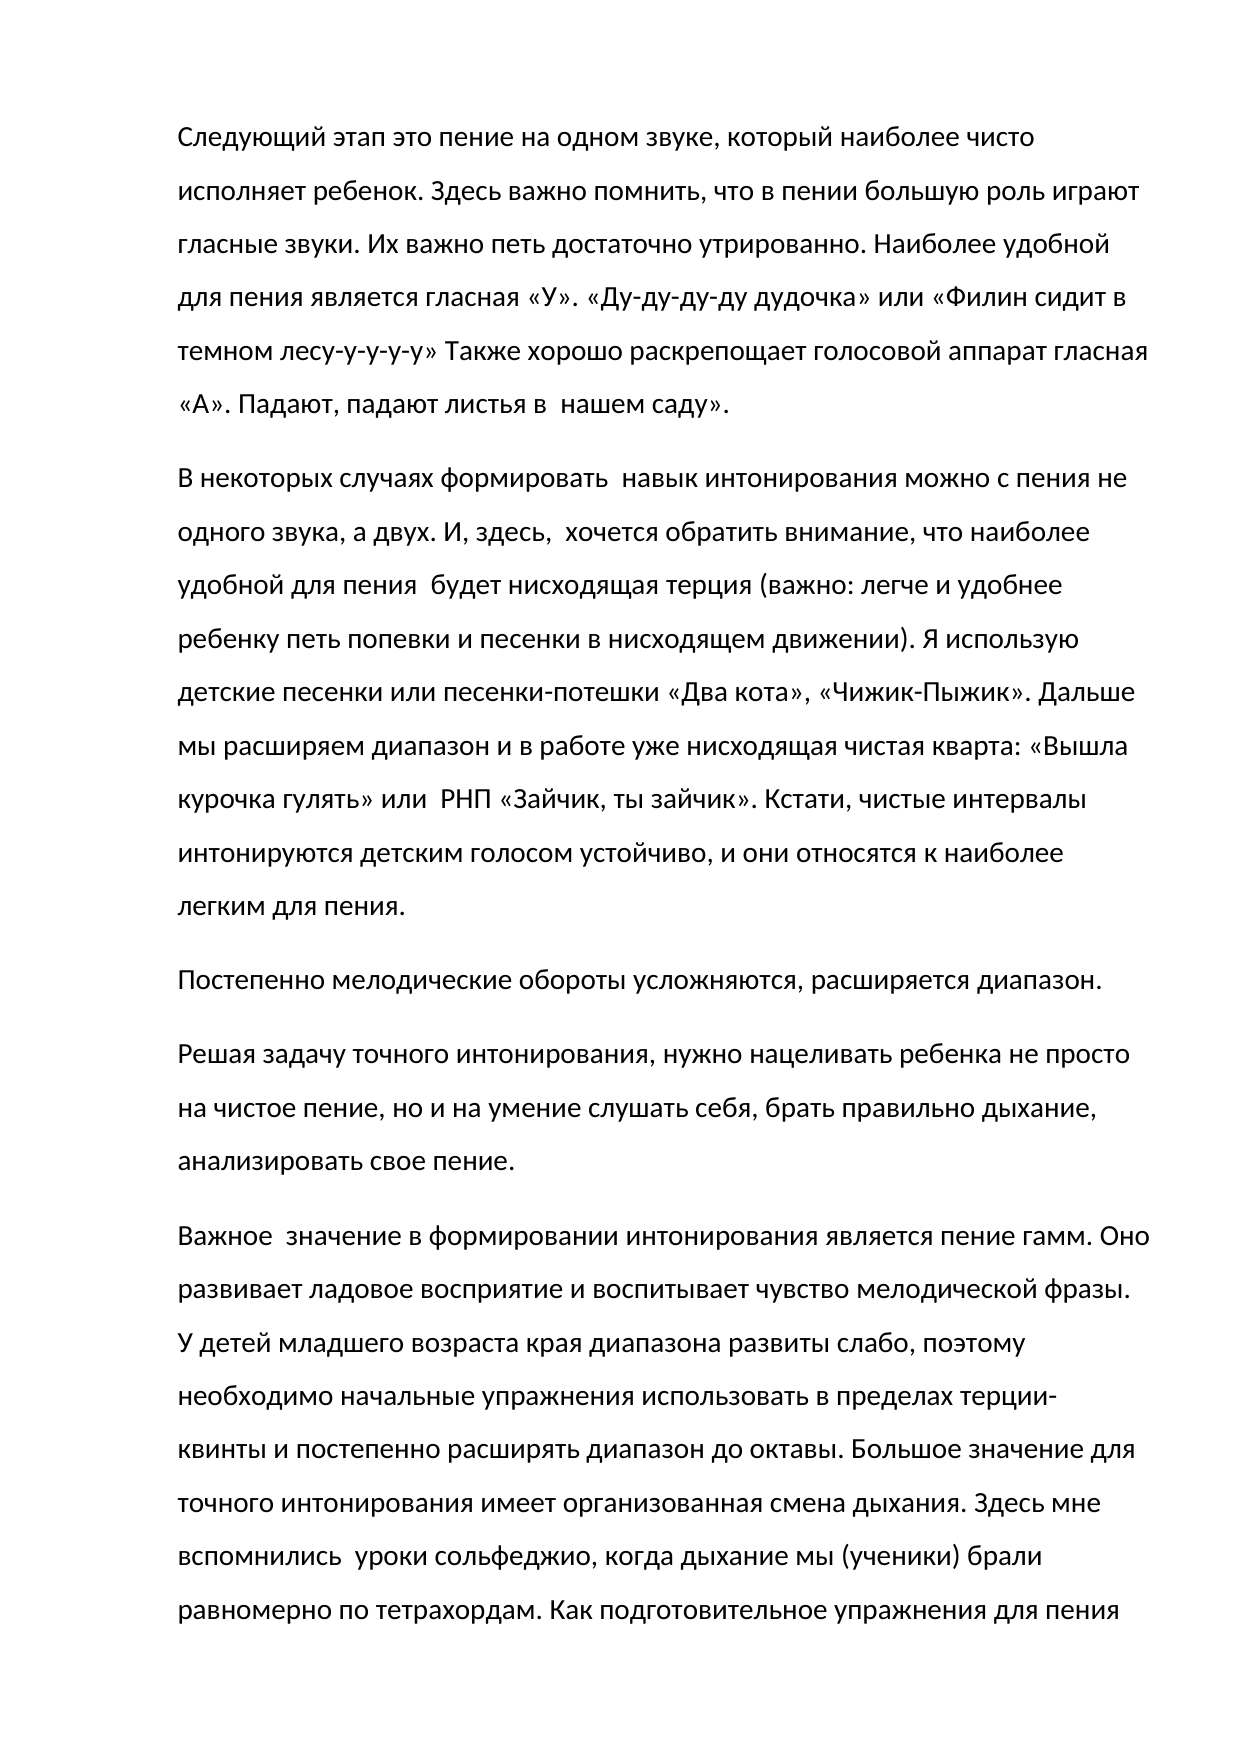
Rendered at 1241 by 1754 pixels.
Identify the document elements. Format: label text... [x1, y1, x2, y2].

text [177, 1217, 1152, 1626]
text Следующий этап это пение на одном звуке, который наиболее чисто исполняет ребенок. Здесь важно помнить, что в пении большую роль играют гласные звуки. Их важно петь достаточно утрированно. Наиболее удобной для пения является гласная «У». «Ду-ду-ду-ду дудочка» или «Филин сидит в темном лесу-у-у-у-у» Также хорошо раскрепощает голосовой аппарат гласная «А». Падают, падают листья в нашем саду». [177, 118, 1152, 421]
text Решая задачу точного интонирования, нужно нацеливать ребенка не просто на чистое пение, но и на умение слушать себя, брать правильно дыхание, анализировать свое пение. [177, 1036, 1152, 1178]
text В некоторых случаях формировать навык интонирования можно с пения не одного звука, а двух. И, здесь, хочется обратить внимание, что наиболее удобной для пения будет нисходящая терция (важно: легче и удобнее ребенку петь попевки и песенки в нисходящем движении). Я использую детские песенки или песенки-потешки «Два кота», «Чижик-Пыжик». Дальше мы расширяем диапазон и в работе уже нисходящая чистая кварта: «Вышла курочка гулять» или РНП «Зайчик, ты зайчик». Кстати, чистые интервалы интонируются детским голосом устойчиво, и они относятся к наиболее легким для пения. [177, 459, 1152, 923]
text Постепенно мелодические обороты усложняются, расширяется диапазон. [177, 961, 1152, 997]
